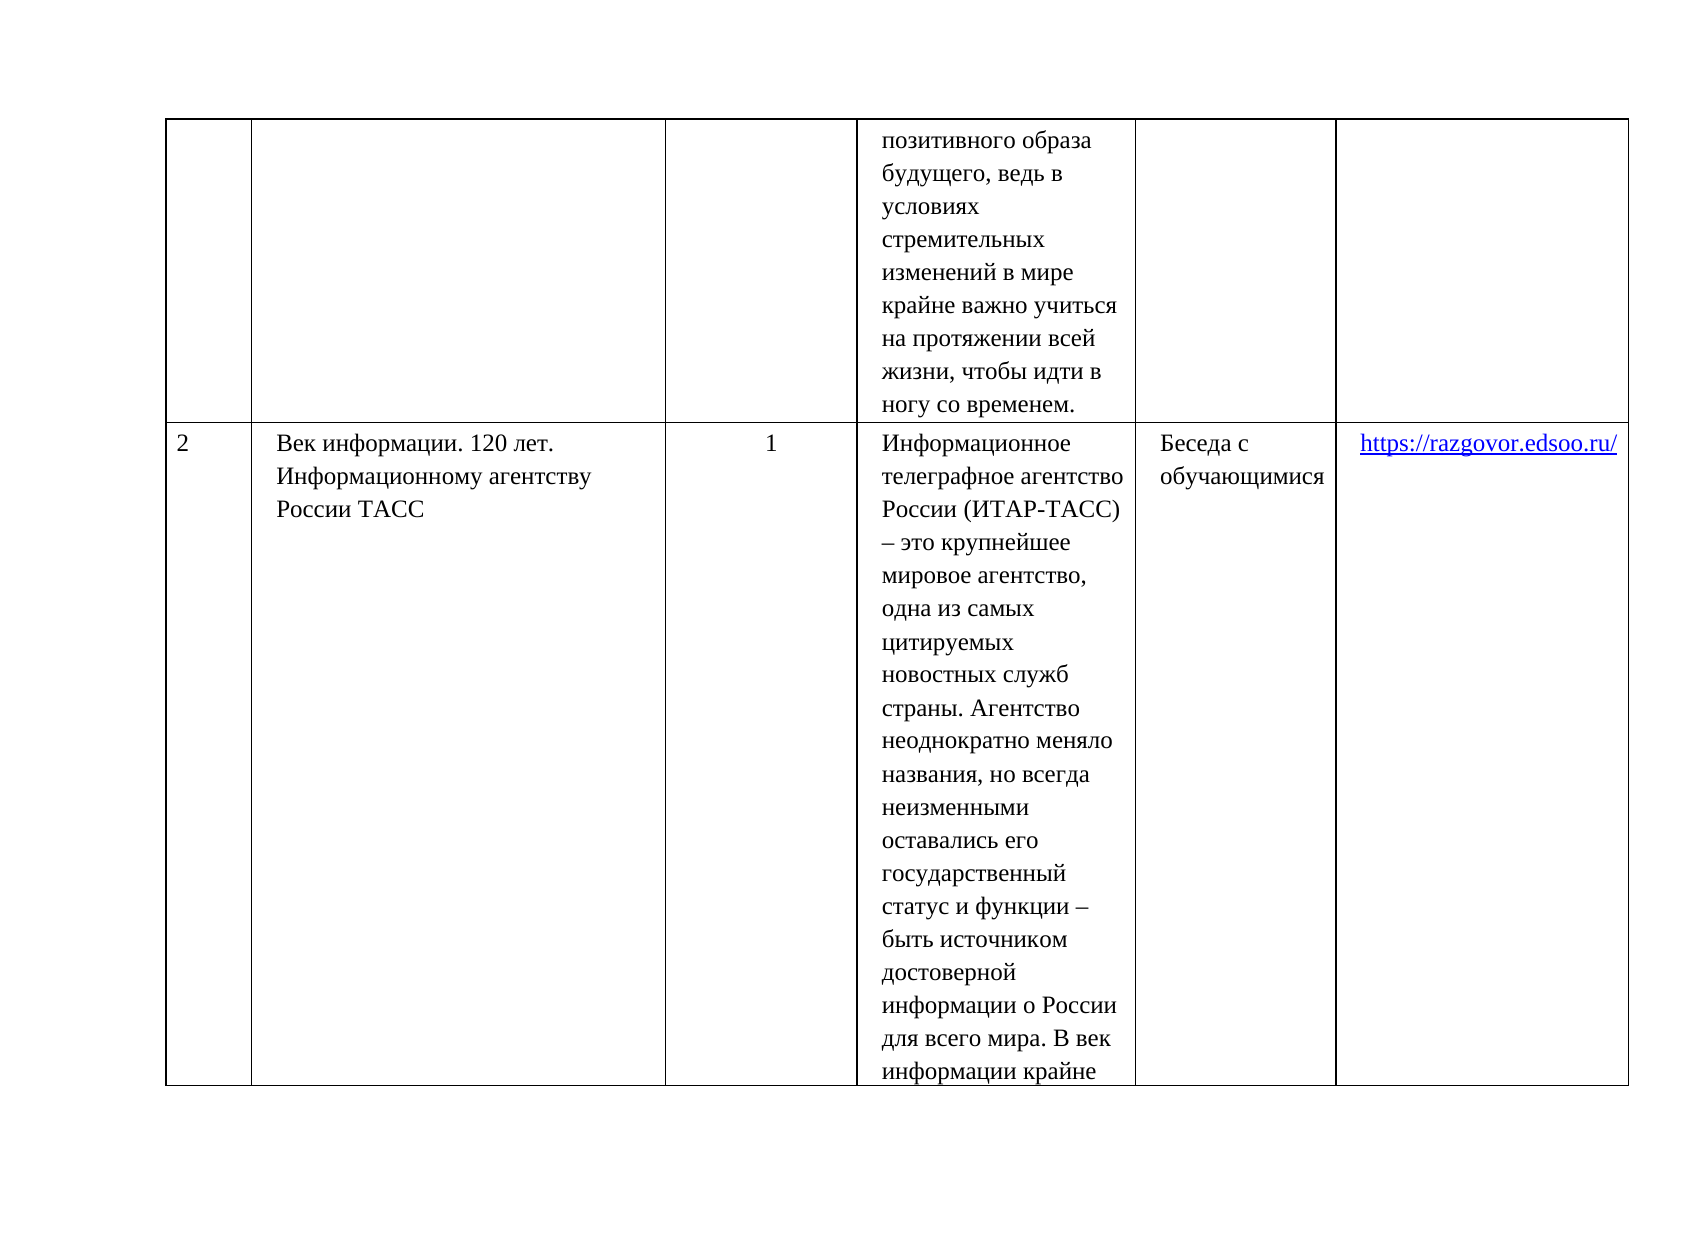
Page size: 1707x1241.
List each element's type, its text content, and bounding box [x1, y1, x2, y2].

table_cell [252, 423, 665, 1084]
table_cell 1 [666, 120, 856, 422]
table_cell 1 [167, 120, 251, 422]
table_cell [1337, 120, 1628, 422]
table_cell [1337, 423, 1628, 1084]
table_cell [252, 120, 665, 422]
table_cell 1 [666, 423, 856, 1084]
table_cell 2 [167, 423, 251, 1084]
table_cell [858, 120, 1135, 422]
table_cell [1136, 423, 1335, 1084]
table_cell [858, 423, 1135, 1084]
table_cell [1136, 120, 1335, 422]
